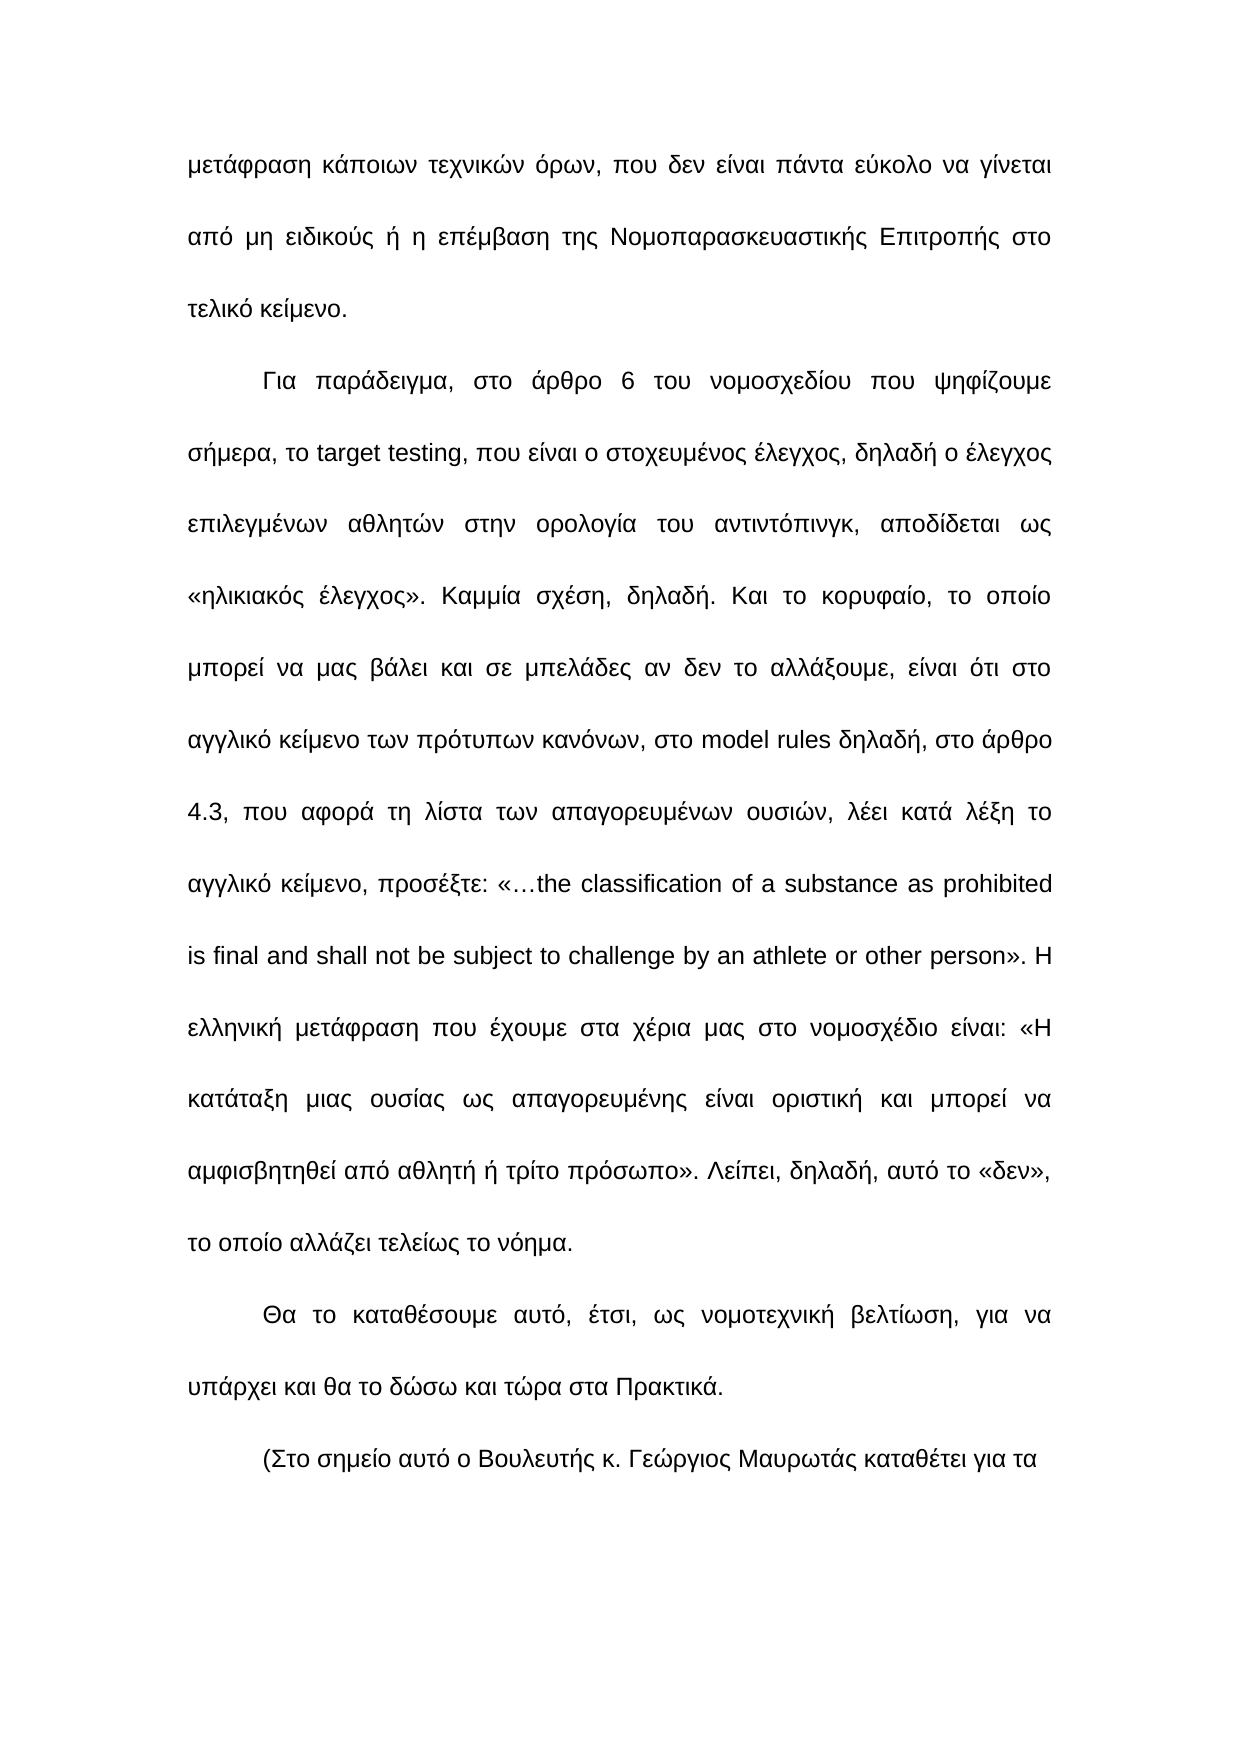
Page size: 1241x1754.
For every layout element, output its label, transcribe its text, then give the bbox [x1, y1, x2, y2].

text (Στο σημείο αυτό ο Βουλευτής κ. Γεώργιος Μαυρωτάς καταθέτει για τα [262, 1444, 1053, 1472]
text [187, 150, 1053, 322]
text Για παράδειγμα, στο άρθρο 6 του νομοσχεδίου που ψηφίζουμε σήμερα, το target testing, που είναι ο στοχευμένος έλεγχος, δηλαδή ο έλεγχος επιλεγμένων αθλητών στην ορολογία του αντιντόπινγκ, αποδίδεται ως «ηλικιακός έλεγχος». Καμμία σχέση, δηλαδή. Και το κορυφαίο, το οποίο μπορεί να μας βάλει και σε μπελάδες αν δεν το αλλάξουμε, είναι ότι στο αγγλικό κείμενο των πρότυπων κανόνων, στο model rules δηλαδή, στο άρθρο 4.3, που αφορά τη λίστα των απαγορευμένων ουσιών, λέει κατά λέξη το αγγλικό κείμενο, προσέξτε: «…the classification of a substance as prohibited is final and shall not be subject to challenge by an athlete or other person». Η ελληνική μετάφραση που έχουμε στα χέρια μας στο νομοσχέδιο είναι: «Η κατάταξη μιας ουσίας ως απαγορευμένης είναι οριστική και μπορεί να αμφισβητηθεί από αθλητή ή τρίτο πρόσωπο». Λείπει, δηλαδή, αυτό το «δεν», το οποίο αλλάζει τελείως το νόημα. [187, 366, 1053, 1257]
text Θα το καταθέσουμε αυτό, έτσι, ως νομοτεχνική βελτίωση, για να υπάρχει και θα το δώσω και τώρα στα Πρακτικά. [187, 1300, 1053, 1401]
